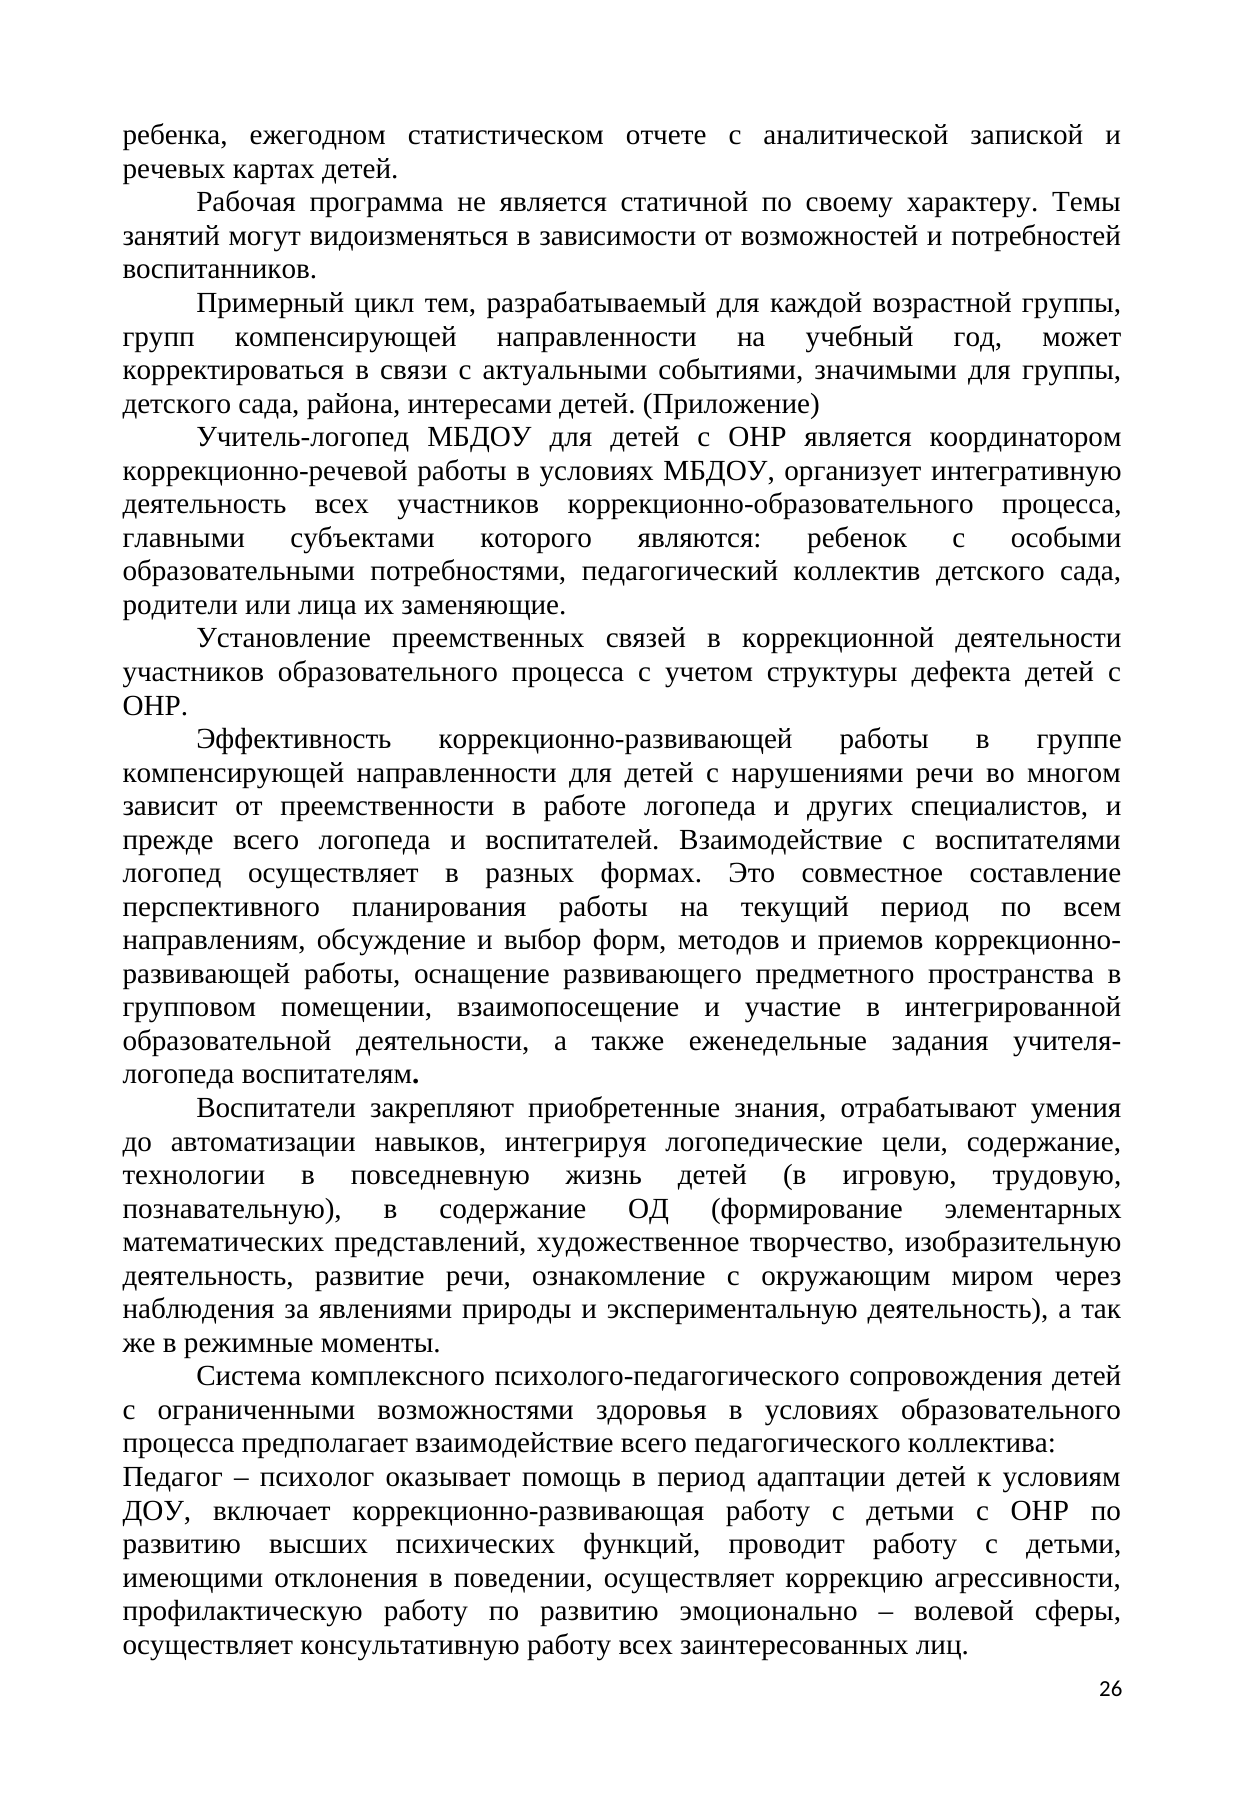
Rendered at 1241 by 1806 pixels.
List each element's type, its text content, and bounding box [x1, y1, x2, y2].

text Эффективность коррекционно-развивающей работы в группе компенсирующей направленности для детей с нарушениями речи во многом зависит от преемственности в работе логопеда и других специалистов, и прежде всего логопеда и воспитателей. Взаимодействие с воспитателями логопед осуществляет в разных формах. Это совместное составление перспективного планирования работы на текущий период по всем направлениям, обсуждение и выбор форм, методов и приемов коррекционно-развивающей работы, оснащение развивающего предметного пространства в групповом помещении, взаимопосещение и участие в интегрированной образовательной деятельности, а также еженедельные задания учителя-логопеда воспитателям. [122, 721, 1122, 1090]
text Учитель-логопед МБДОУ для детей с ОНР является координатором коррекционно-речевой работы в условиях МБДОУ, организует интегративную деятельность всех участников коррекционно-образовательного процесса, главными субъектами которого являются: ребенок с особыми образовательными потребностями, педагогический коллектив детского сада, родители или лица их заменяющие. [122, 419, 1122, 621]
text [122, 117, 1122, 184]
text Примерный цикл тем, разрабатываемый для каждой возрастной группы, групп компенсирующей направленности на учебный год, может корректироваться в связи с актуальными событиями, значимыми для группы, детского сада, района, интересами детей. (Приложение) [122, 285, 1122, 419]
text Система комплексного психолого-педагогического сопровождения детей с ограниченными возможностями здоровья в условиях образовательного процесса предполагает взаимодействие всего педагогического коллектива: [122, 1358, 1122, 1459]
text Воспитатели закрепляют приобретенные знания, отрабатывают умения до автоматизации навыков, интегрируя логопедические цели, содержание, технологии в повседневную жизнь детей (в игровую, трудовую, познавательную), в содержание ОД (формирование элементарных математических представлений, художественное творчество, изобразительную деятельность, развитие речи, ознакомление с окружающим миром через наблюдения за явлениями природы и экспериментальную деятельность), а так же в режимные моменты. [122, 1090, 1122, 1358]
text Установление преемственных связей в коррекционной деятельности участников образовательного процесса с учетом структуры дефекта детей с ОНР. [122, 621, 1122, 721]
text Рабочая программа не является статичной по своему характеру. Темы занятий могут видоизменяться в зависимости от возможностей и потребностей воспитанников. [122, 184, 1122, 285]
text Педагог – психолог оказывает помощь в период адаптации детей к условиям ДОУ, включает коррекционно-развивающая работу с детьми с ОНР по развитию высших психических функций, проводит работу с детьми, имеющими отклонения в поведении, осуществляет коррекцию агрессивности, профилактическую работу по развитию эмоционально – волевой сферы, осуществляет консультативную работу всех заинтересованных лиц. [122, 1459, 1122, 1660]
